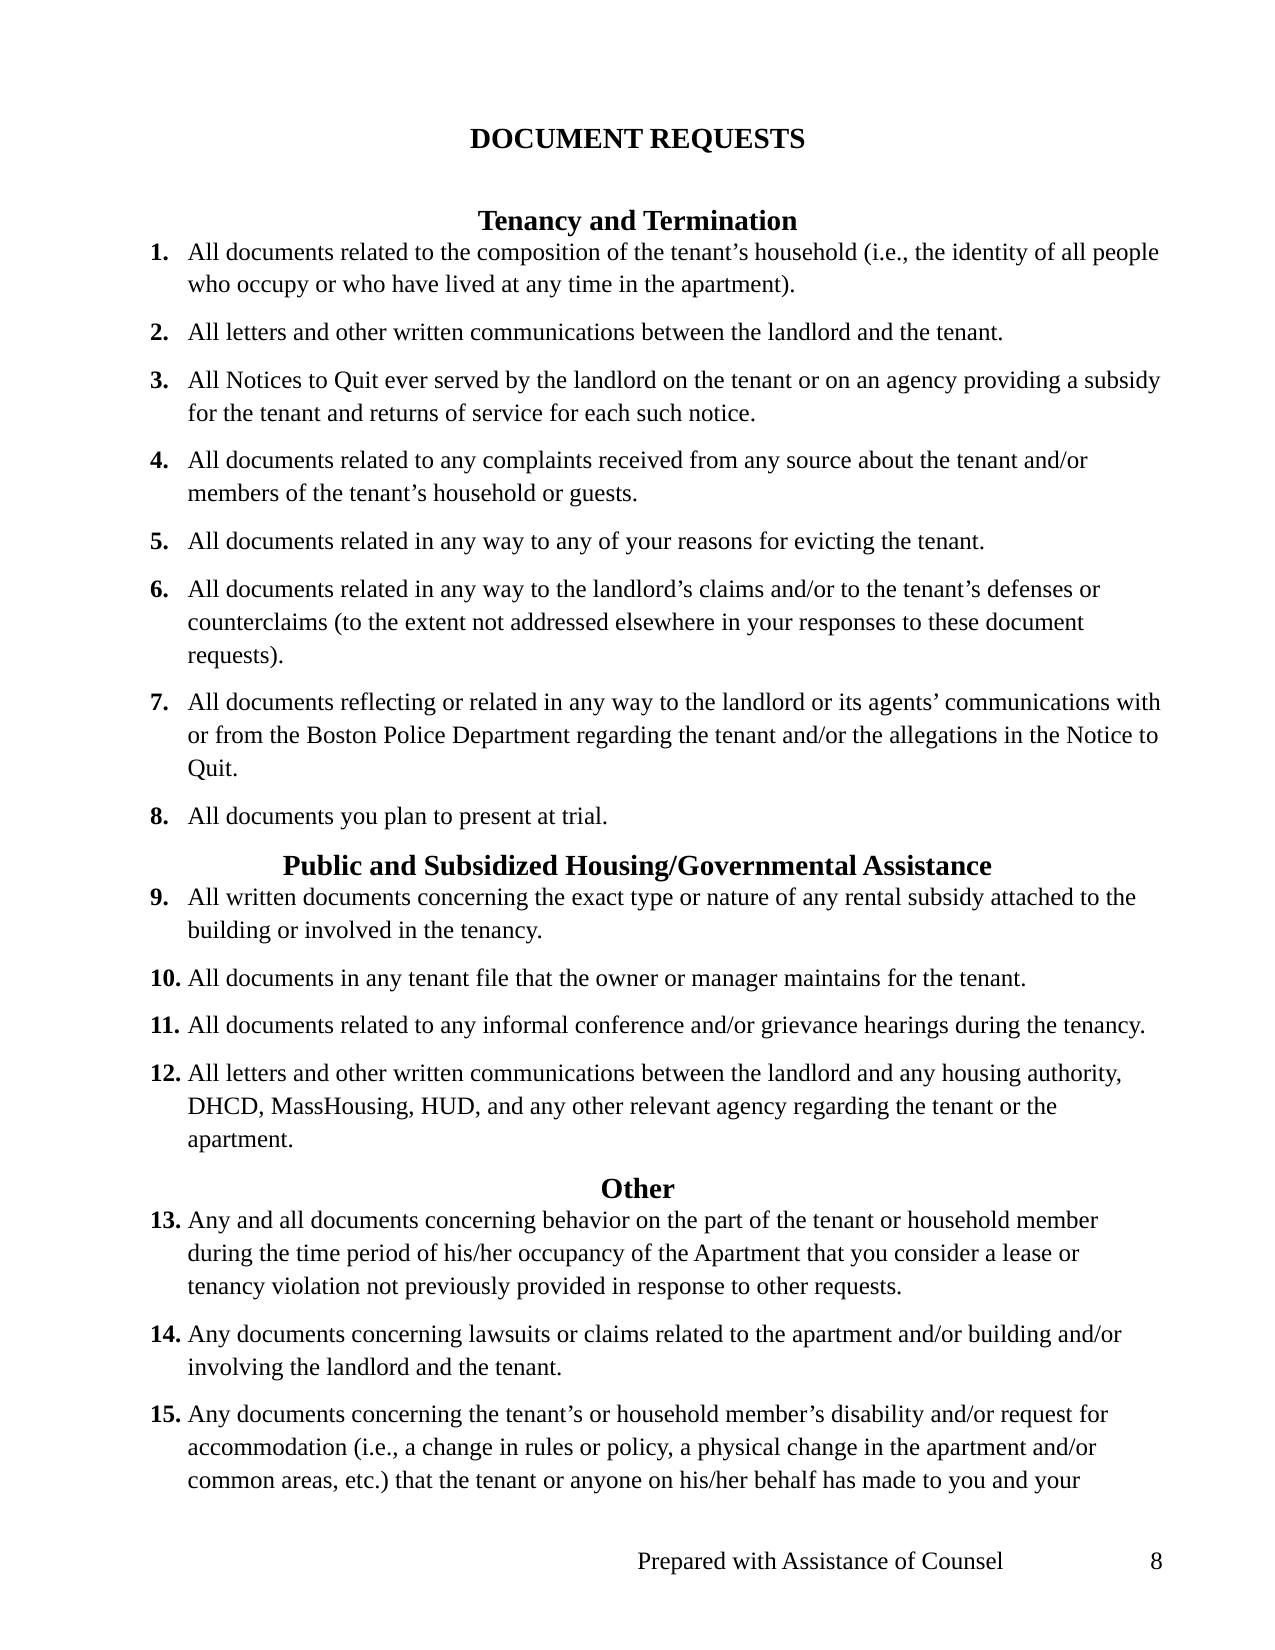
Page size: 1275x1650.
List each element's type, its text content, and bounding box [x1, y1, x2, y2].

list All documents in any tenant file that the owner or manager maintains for the tenant. [150, 963, 1162, 991]
list All documents related to the composition of the tenant’s household (i.e., the identity of all people who occupy or who have lived at any time in the apartment). [150, 237, 1162, 298]
list All documents related to any complaints received from any source about the tenant and/or members of the tenant’s household or guests. [150, 445, 1162, 507]
title Tenancy and Termination [112, 203, 1162, 237]
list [150, 1399, 1162, 1494]
list All documents related in any way to the landlord’s claims and/or to the tenant’s defenses or counterclaims (to the extent not addressed elsewhere in your responses to these document requests). [150, 574, 1162, 668]
list All Notices to Quit ever served by the landlord on the tenant or on an agency providing a subsidy for the tenant and returns of service for each such notice. [150, 365, 1162, 427]
title Public and Subsidized Housing/Governmental Assistance [112, 848, 1162, 882]
list All documents you plan to present at trial. [150, 801, 1162, 830]
title Other [112, 1172, 1162, 1205]
list Any documents concerning lawsuits or claims related to the apartment and/or building and/or involving the landlord and the tenant. [150, 1319, 1162, 1381]
list All letters and other written communications between the landlord and any housing authority, DHCD, MassHousing, HUD, and any other relevant agency regarding the tenant or the apartment. [150, 1058, 1162, 1153]
title DOCUMENT REQUESTS [112, 121, 1162, 155]
list All documents reflecting or related in any way to the landlord or its agents’ communications with or from the Boston Police Department regarding the tenant and/or the allegations in the Notice to Quit. [150, 687, 1162, 782]
list All letters and other written communications between the landlord and the tenant. [150, 317, 1162, 346]
list All documents related to any informal conference and/or grievance hearings during the tenancy. [150, 1010, 1162, 1039]
list Any and all documents concerning behavior on the part of the tenant or household member during the time period of his/her occupancy of the Apartment that you consider a lease or tenancy violation not previously provided in response to other requests. [150, 1205, 1162, 1300]
list All documents related in any way to any of your reasons for evicting the tenant. [150, 526, 1162, 555]
list All written documents concerning the exact type or nature of any rental subsidy attached to the building or involved in the tenancy. [150, 882, 1162, 944]
